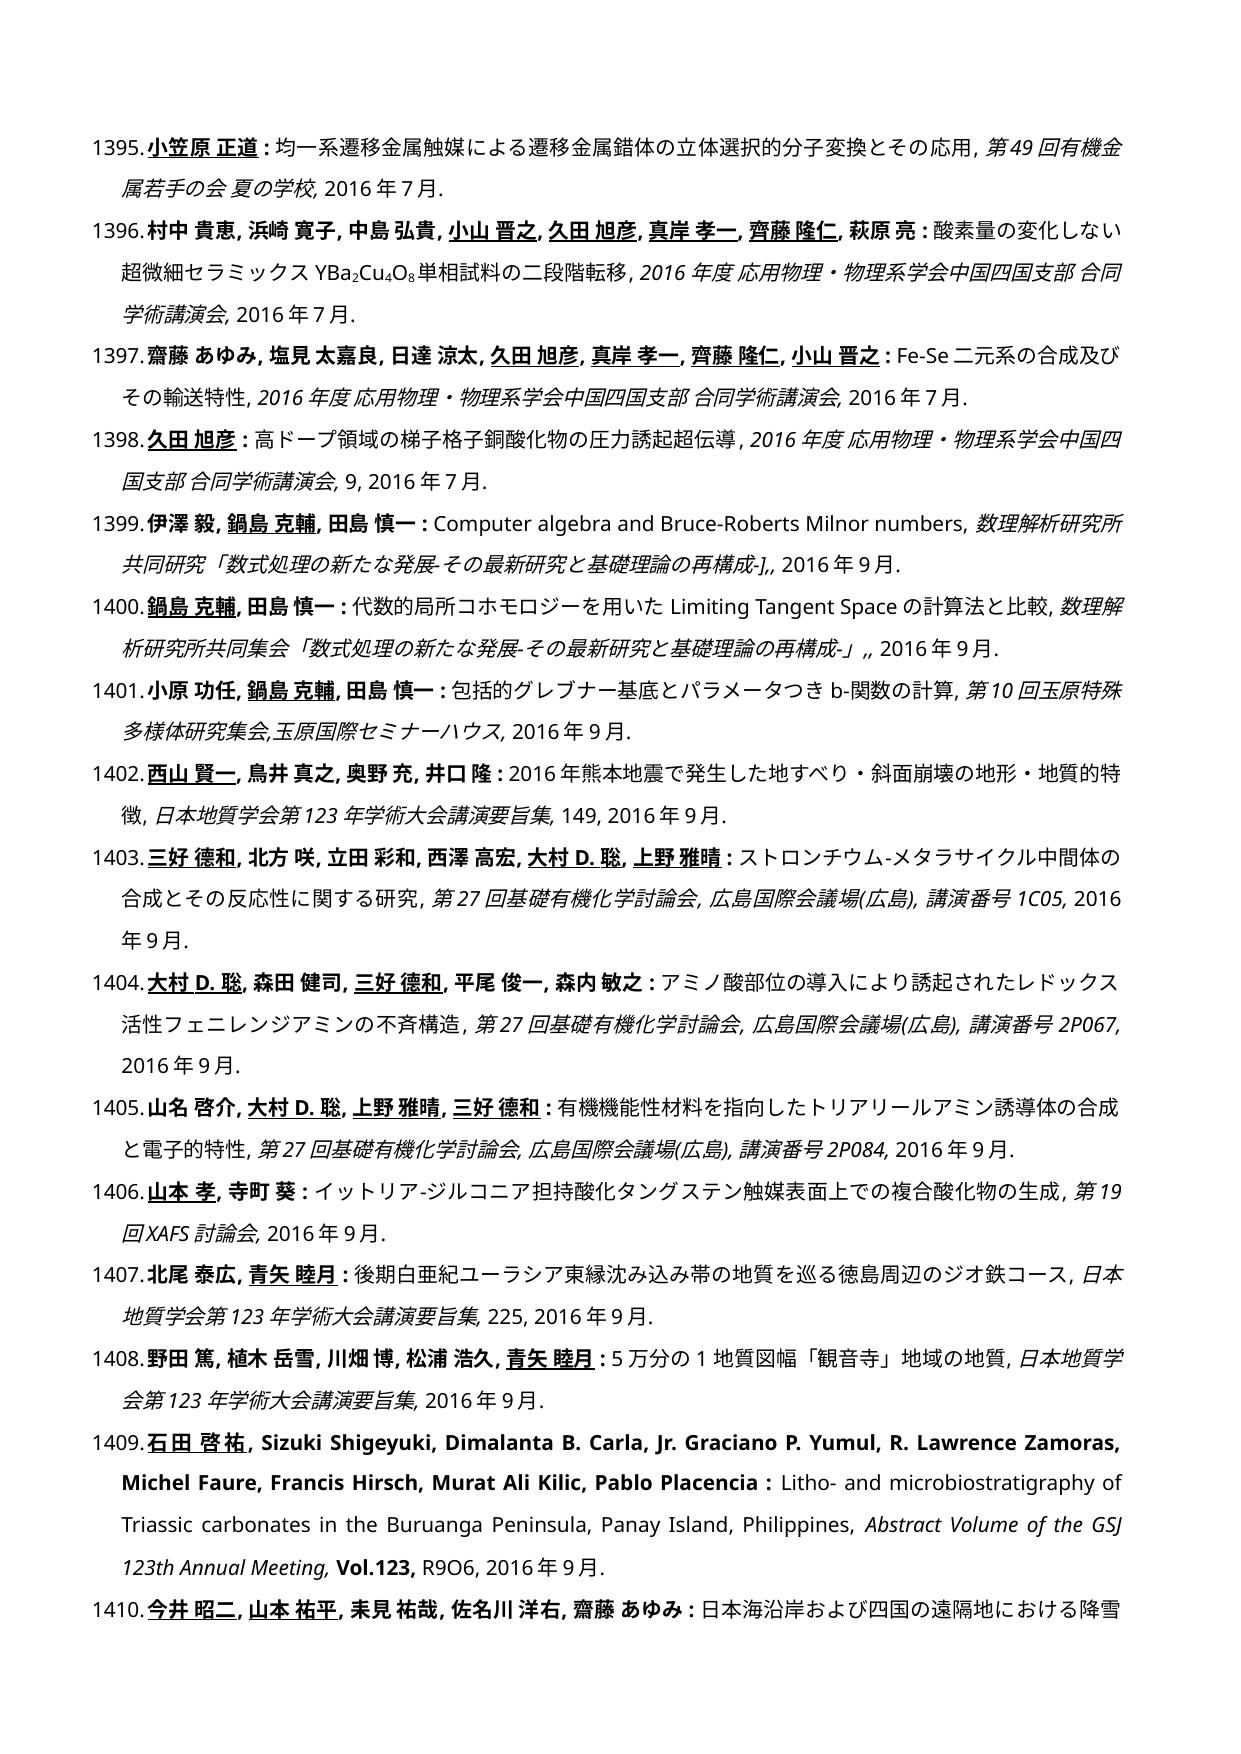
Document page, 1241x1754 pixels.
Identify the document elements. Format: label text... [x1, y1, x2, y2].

list 北尾 泰広, 青矢 睦月 : 後期白亜紀ユーラシア東縁沈み込み帯の地質を巡る徳島周辺のジオ鉄コース, 日本地質学会第123年学術大会講演要旨集, 225, 2016年9月. [92, 1253, 1122, 1336]
list 西山 賢一, 鳥井 真之, 奥野 充, 井口 隆 : 2016年熊本地震で発生した地すべり・斜面崩壊の地形・地質的特徴, 日本地質学会第123年学術大会講演要旨集, 149, 2016年9月. [92, 752, 1122, 835]
list 野田 篤, 植木 岳雪, 川畑 博, 松浦 浩久, 青矢 睦月 : 5 万分の1 地質図幅「観音寺」地域の地質, 日本地質学会第123年学術大会講演要旨集, 2016年9月. [92, 1336, 1122, 1420]
list 大村 D. 聡, 森田 健司, 三好 德和, 平尾 俊一, 森内 敏之 : アミノ酸部位の導入により誘起されたレドックス活性フェニレンジアミンの不斉構造, 第27回基礎有機化学討論会, 広島国際会議場(広島), 講演番号 2P067, 2016年9月. [92, 961, 1122, 1086]
list 三好 德和, 北方 咲, 立田 彩和, 西澤 高宏, 大村 D. 聡, 上野 雅晴 : ストロンチウム-メタラサイクル中間体の合成とその反応性に関する研究, 第27回基礎有機化学討論会, 広島国際会議場(広島), 講演番号 1C05, 2016年9月. [92, 835, 1122, 961]
list 山本 孝, 寺町 葵 : イットリア-ジルコニア担持酸化タングステン触媒表面上での複合酸化物の生成, 第19回XAFS討論会, 2016年9月. [92, 1169, 1122, 1253]
list 伊澤 毅, 鍋島 克輔, 田島 慎一 : Computer algebra and Bruce-Roberts Milnor numbers, 数理解析研究所共同研究「数式処理の新たな発展-その最新研究と基礎理論の再構成-],, 2016年9月. [92, 501, 1122, 584]
list 山名 啓介, 大村 D. 聡, 上野 雅晴, 三好 德和 : 有機機能性材料を指向したトリアリールアミン誘導体の合成と電子的特性, 第27回基礎有機化学討論会, 広島国際会議場(広島), 講演番号 2P084, 2016年9月. [92, 1086, 1122, 1169]
list 久田 旭彦 : 高ドープ領域の梯子格子銅酸化物の圧力誘起超伝導, 2016年度 応用物理・物理系学会中国四国支部 合同学術講演会, 9, 2016年7月. [92, 417, 1122, 501]
list 齋藤 あゆみ, 塩見 太嘉良, 日達 涼太, 久田 旭彦, 真岸 孝一, 齊藤 隆仁, 小山 晋之 : Fe-Se二元系の合成及びその輸送特性, 2016年度 応用物理・物理系学会中国四国支部 合同学術講演会, 2016年7月. [92, 334, 1122, 417]
list 鍋島 克輔, 田島 慎一 : 代数的局所コホモロジーを用いた Limiting Tangent Spaceの計算法と比較, 数理解析研究所共同集会「数式処理の新たな発展-その最新研究と基礎理論の再構成-」,, 2016年9月. [92, 584, 1122, 668]
list 小笠原 正道 : 均一系遷移金属触媒による遷移金属錯体の立体選択的分子変換とその応用, 第49回有機金属若手の会 夏の学校, 2016年7月. [92, 125, 1122, 209]
list 小原 功任, 鍋島 克輔, 田島 慎一 : 包括的グレブナー基底とパラメータつきb-関数の計算, 第10回玉原特殊多様体研究集会,玉原国際セミナーハウス, 2016年9月. [92, 668, 1122, 752]
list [92, 1587, 1122, 1629]
list 村中 貴恵, 浜崎 寛子, 中島 弘貴, 小山 晋之, 久田 旭彦, 真岸 孝一, 齊藤 隆仁, 萩原 亮 : 酸素量の変化しない超微細セラミックスYBa2Cu4O8単相試料の二段階転移, 2016年度 応用物理・物理系学会中国四国支部 合同学術講演会, 2016年7月. [92, 209, 1122, 334]
list 石田 啓祐, Sizuki Shigeyuki, Dimalanta B. Carla, Jr. Graciano P. Yumul, R. Lawrence Zamoras, Michel Faure, Francis Hirsch, Murat Ali Kilic, Pablo Placencia : Litho- and microbiostratigraphy of Triassic carbonates in the Buruanga Peninsula, Panay Island, Philippines, Abstract Volume of the GSJ 123th Annual Meeting, Vol.123, R9O6, 2016年9月. [92, 1420, 1122, 1587]
